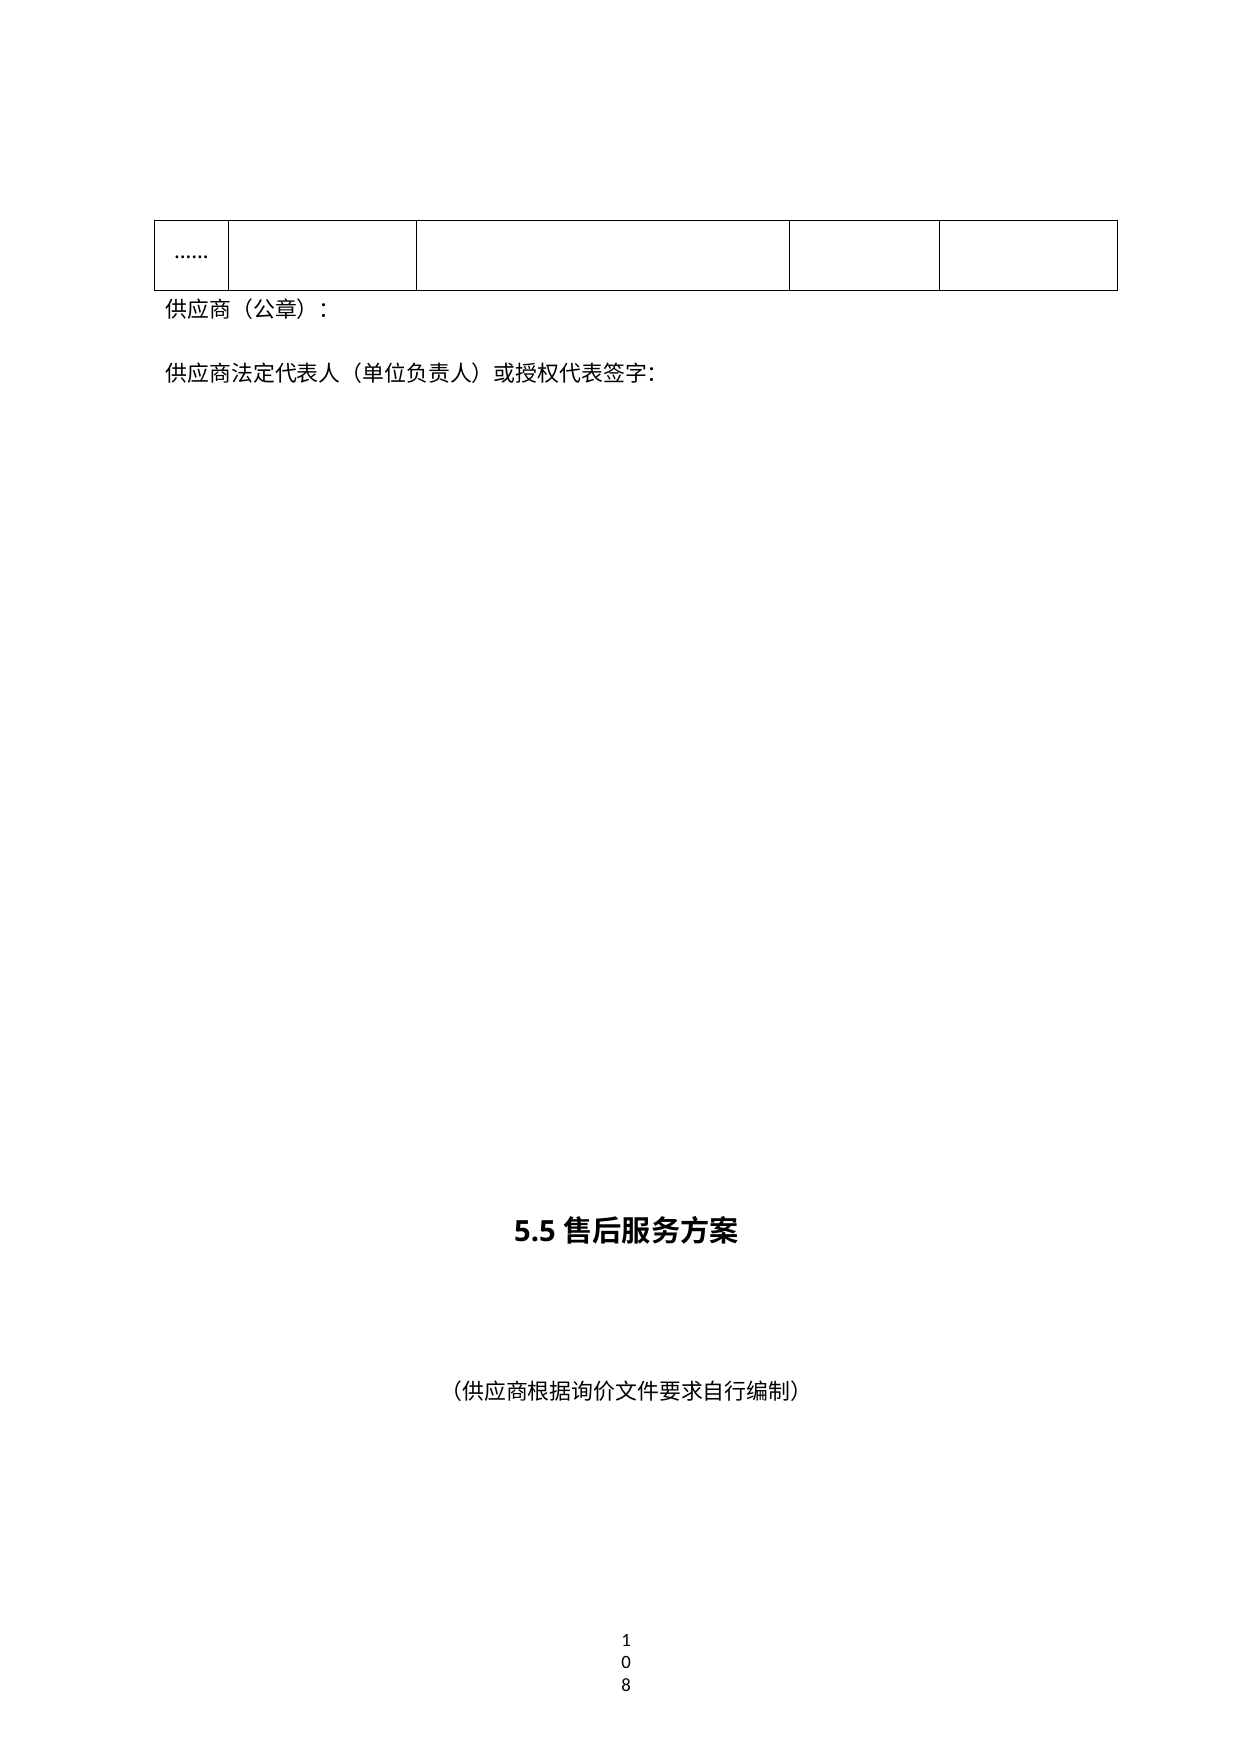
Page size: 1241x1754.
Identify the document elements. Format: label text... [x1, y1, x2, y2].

text 供应商法定代表人（单位负责人）或授权代表签字： [165, 356, 1087, 388]
text 5.5 售后服务方案 [165, 1197, 1087, 1262]
text （供应商根据询价文件要求自行编制） [165, 1373, 1087, 1406]
text 供应商（公章）： [165, 291, 1087, 324]
table_cell [790, 221, 939, 290]
table_cell [417, 221, 789, 290]
table_cell [229, 221, 416, 290]
table_cell …… [155, 221, 228, 290]
table_cell [940, 221, 1117, 290]
